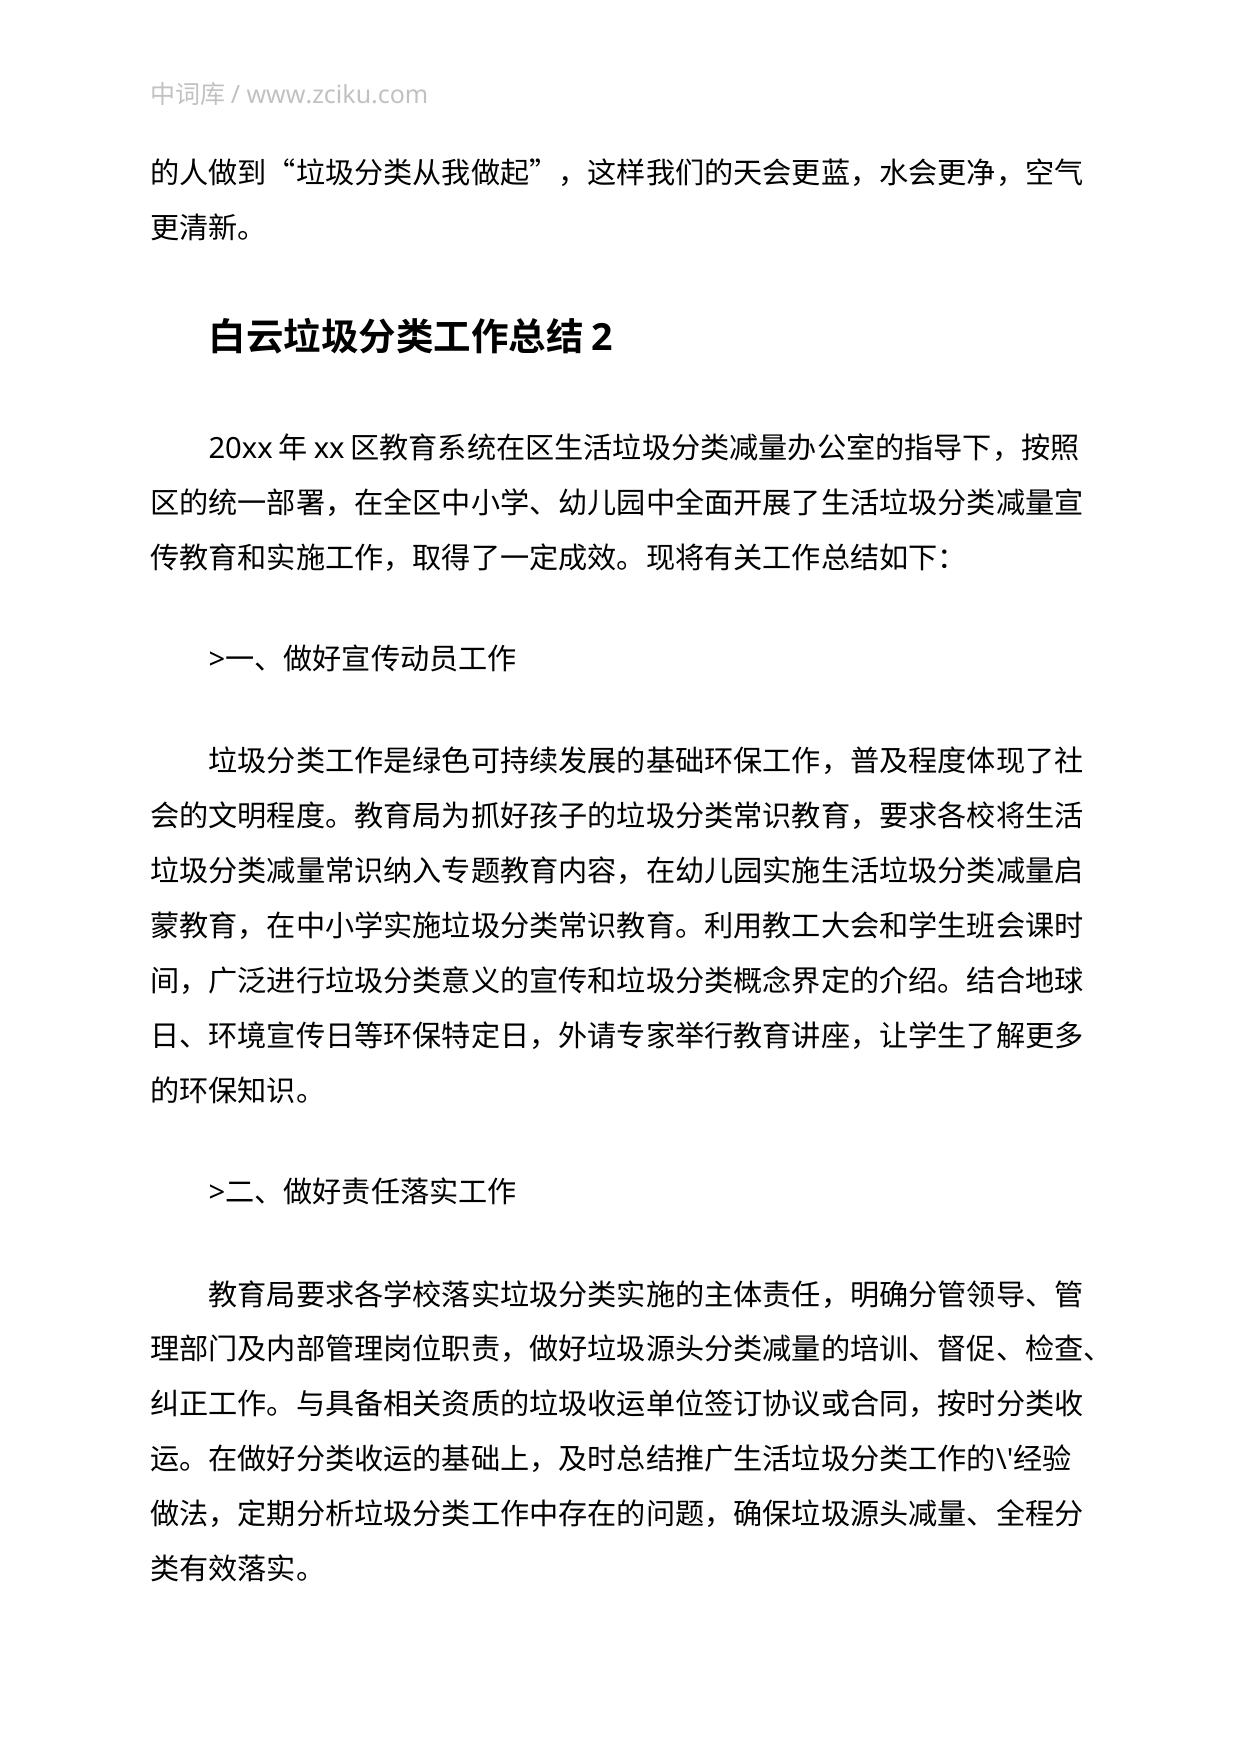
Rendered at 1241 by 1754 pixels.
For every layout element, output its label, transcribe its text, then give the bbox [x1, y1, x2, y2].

text >一、做好宣传动员工作 [150, 636, 1090, 678]
text 教育局要求各学校落实垃圾分类实施的主体责任，明确分管领导、管理部门及内部管理岗位职责，做好垃圾源头分类减量的培训、督促、检查、纠正工作。与具备相关资质的垃圾收运单位签订协议或合同，按时分类收运。在做好分类收运的基础上，及时总结推广生活垃圾分类工作的\'经验做法，定期分析垃圾分类工作中存在的问题，确保垃圾源头减量、全程分类有效落实。 [150, 1271, 1090, 1588]
text 白云垃圾分类工作总结2 [150, 307, 1090, 361]
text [150, 150, 1090, 247]
text 垃圾分类工作是绿色可持续发展的基础环保工作，普及程度体现了社会的文明程度。教育局为抓好孩子的垃圾分类常识教育，要求各校将生活垃圾分类减量常识纳入专题教育内容，在幼儿园实施生活垃圾分类减量启蒙教育，在中小学实施垃圾分类常识教育。利用教工大会和学生班会课时间，广泛进行垃圾分类意义的宣传和垃圾分类概念界定的介绍。结合地球日、环境宣传日等环保特定日，外请专家举行教育讲座，让学生了解更多的环保知识。 [150, 738, 1090, 1109]
text 20xx年xx区教育系统在区生活垃圾分类减量办公室的指导下，按照区的统一部署，在全区中小学、幼儿园中全面开展了生活垃圾分类减量宣传教育和实施工作，取得了一定成效。现将有关工作总结如下： [150, 424, 1090, 576]
text >二、做好责任落实工作 [150, 1169, 1090, 1211]
